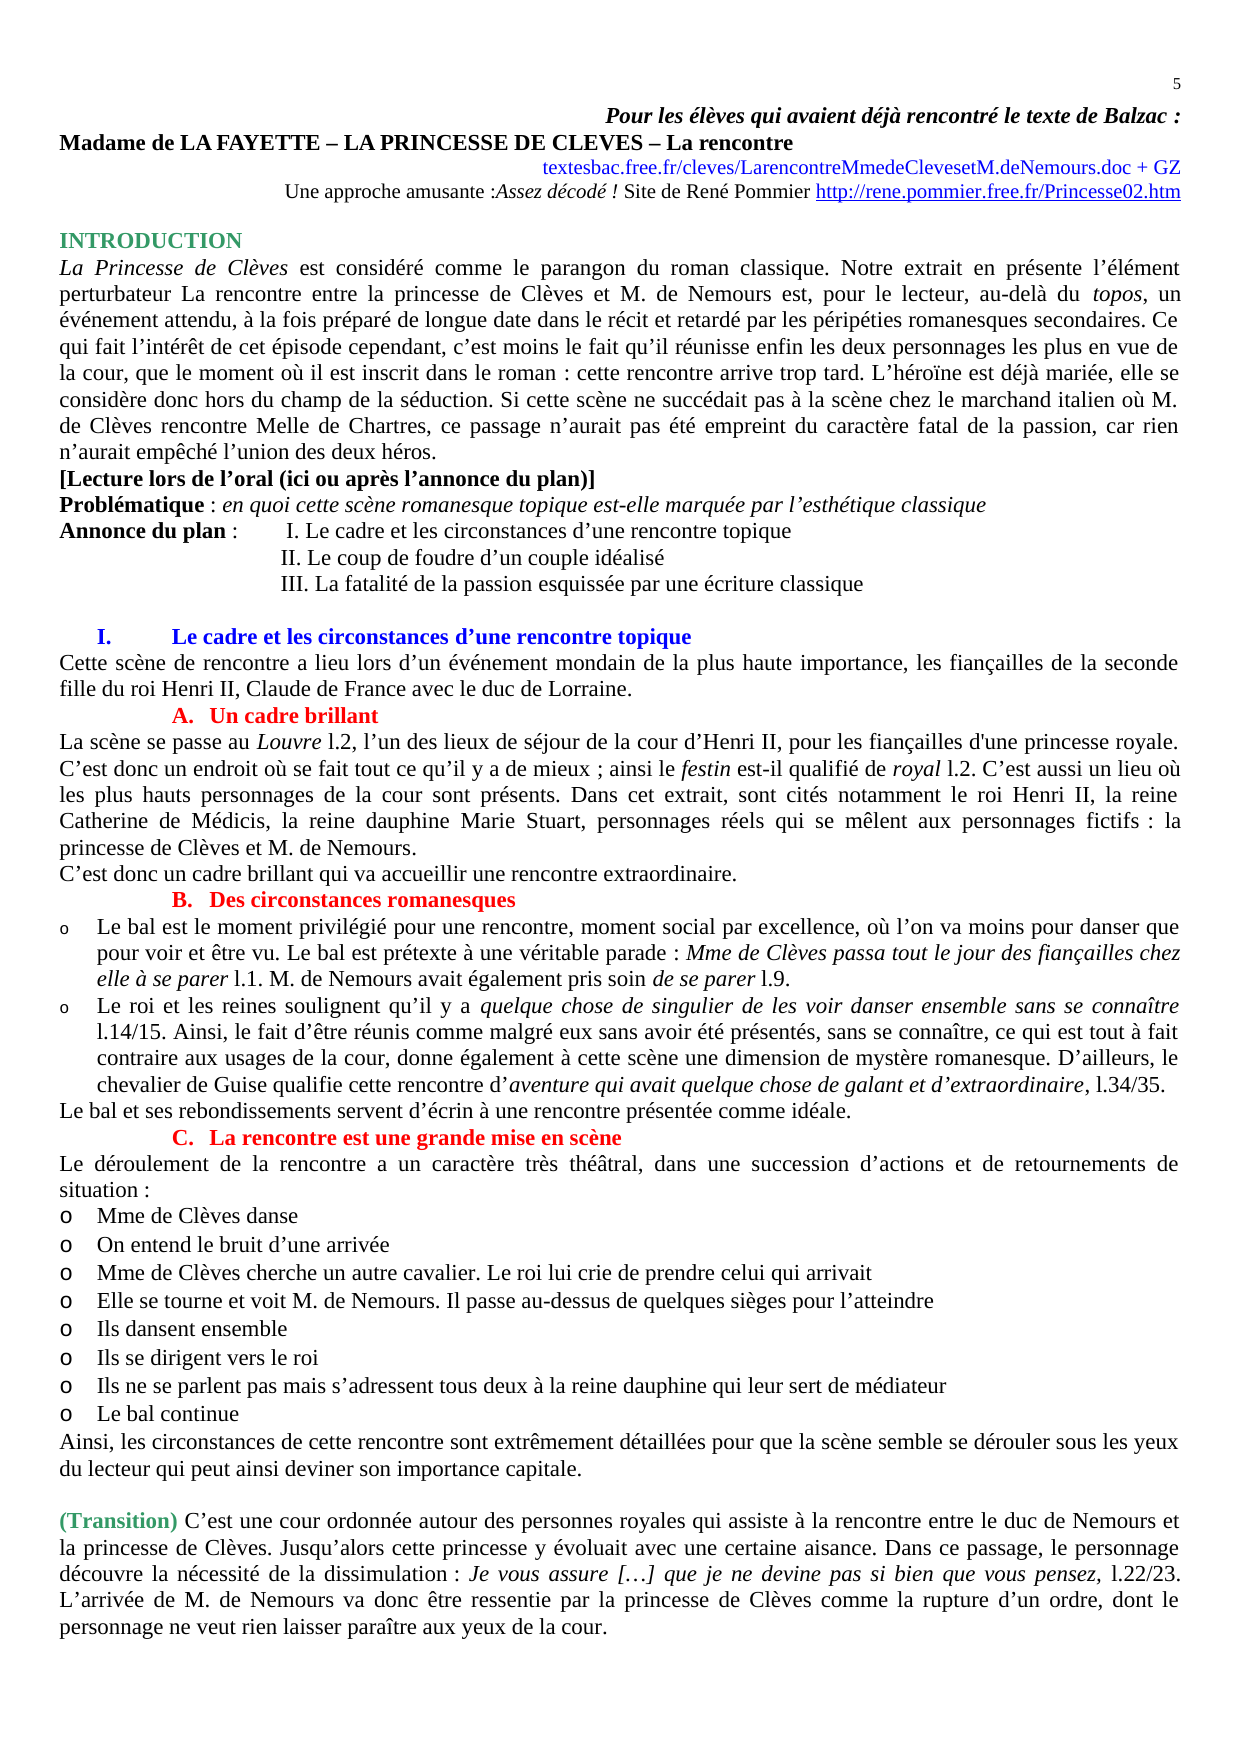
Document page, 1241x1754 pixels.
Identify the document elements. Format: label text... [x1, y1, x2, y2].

text La Princesse de Clèves est considéré comme le parangon du roman classique. Notre extrait en présente l’élément perturbateur La rencontre entre la princesse de Clèves et M. de Nemours est, pour le lecteur, au-delà du topos, un événement attendu, à la fois préparé de longue date dans le récit et retardé par les péripéties romanesques secondaires. Ce qui fait l’intérêt de cet épisode cependant, c’est moins le fait qu’il réunisse enfin les deux personnages les plus en vue de la cour, que le moment où il est inscrit dans le roman : cette rencontre arrive trop tard. L’héroïne est déjà mariée, elle se considère donc hors du champ de la séduction. Si cette scène ne succédait pas à la scène chez le marchand italien où M. de Clèves rencontre Melle de Chartres, ce passage n’aurait pas été empreint du caractère fatal de la passion, car rien n’aurait empêché l’union des deux héros. [59, 254, 1181, 465]
list Mme de Clèves danse [59, 1203, 1181, 1231]
subtitle Le cadre et les circonstances d’une rencontre topique [97, 623, 1181, 649]
text Problématique : en quoi cette scène romanesque topique est-elle marquée par l’esthétique classique [59, 491, 1181, 517]
list Mme de Clèves cherche un autre cavalier. Le roi lui crie de prendre celui qui arrivait [59, 1259, 1181, 1287]
text La scène se passe au Louvre l.2, l’un des lieux de séjour de la cour d’Henri II, pour les fiançailles d'une princesse royale. C’est donc un endroit où se fait tout ce qu’il y a de mieux ; ainsi le festin est-il qualifié de royal l.2. C’est aussi un lieu où les plus hauts personnages de la cour sont présents. Dans cet extrait, sont cités notamment le roi Henri II, la reine Catherine de Médicis, la reine dauphine Marie Stuart, personnages réels qui se mêlent aux personnages fictifs : la princesse de Clèves et M. de Nemours. [59, 728, 1181, 860]
subtitle Des circonstances romanesques [172, 886, 1181, 913]
list Ils dansent ensemble [59, 1316, 1181, 1344]
text textesbac.free.fr/cleves/LarencontreMmedeClevesetM.deNemours.doc + GZ [59, 155, 1181, 179]
list Ils ne se parlent pas mais s’adressent tous deux à la reine dauphine qui leur sert de médiateur [59, 1372, 1181, 1400]
list Le roi et les reines soulignent qu’il y a quelque chose de singulier de les voir danser ensemble sans se connaître l.14/15. Ainsi, le fait d’être réunis comme malgré eux sans avoir été présentés, sans se connaître, ce qui est tout à fait contraire aux usages de la cour, donne également à cette scène une dimension de mystère romanesque. D’ailleurs, le chevalier de Guise qualifie cette rencontre d’aventure qui avait quelque chose de galant et d’extraordinaire, l.34/35. [59, 992, 1181, 1097]
text Le bal et ses rebondissements servent d’écrin à une rencontre présentée comme idéale. [59, 1097, 1181, 1123]
text [Lecture lors de l’oral (ici ou après l’annonce du plan)] [59, 465, 1181, 491]
text Cette scène de rencontre a lieu lors d’un événement mondain de la plus haute importance, les fiançailles de la seconde fille du roi Henri II, Claude de France avec le duc de Lorraine. [59, 649, 1181, 702]
subtitle Madame de LA FAYETTE – LA PRINCESSE DE CLEVES – La rencontre [59, 129, 1197, 155]
text Annonce du plan : I. Le cadre et les circonstances d’une rencontre topique [59, 517, 1181, 544]
list Le bal continue [59, 1400, 1181, 1428]
list Le bal est le moment privilégié pour une rencontre, moment social par excellence, où l’on va moins pour danser que pour voir et être vu. Le bal est prétexte à une véritable parade : Mme de Clèves passa tout le jour des fiançailles chez elle à se parer l.1. M. de Nemours avait également pris soin de se parer l.9. [59, 913, 1181, 992]
subtitle La rencontre est une grande mise en scène [172, 1123, 1181, 1150]
subtitle INTRODUCTION [59, 227, 1181, 254]
subtitle Un cadre brillant [172, 702, 1181, 728]
list Ils se dirigent vers le roi [59, 1344, 1181, 1372]
list Elle se tourne et voit M. de Nemours. Il passe au-dessus de quelques sièges pour l’atteindre [59, 1287, 1181, 1316]
text Une approche amusante :Assez décodé ! Site de René Pommier http://rene.pommier.free.fr/Princesse02.htm [59, 179, 1181, 203]
text (Transition) C’est une cour ordonnée autour des personnes royales qui assiste à la rencontre entre le duc de Nemours et la princesse de Clèves. Jusqu’alors cette princesse y évoluait avec une certaine aisance. Dans ce passage, le personnage découvre la nécessité de la dissimulation : Je vous assure […] que je ne devine pas si bien que vous pensez, l.22/23. L’arrivée de M. de Nemours va donc être ressentie par la princesse de Clèves comme la rupture d’un ordre, dont le personnage ne veut rien laisser paraître aux yeux de la cour. [59, 1507, 1181, 1639]
text Pour les élèves qui avaient déjà rencontré le texte de Balzac : [59, 103, 1181, 129]
list On entend le bruit d’une arrivée [59, 1231, 1181, 1259]
text III. La fatalité de la passion esquissée par une écriture classique [59, 570, 1181, 596]
text C’est donc un cadre brillant qui va accueillir une rencontre extraordinaire. [59, 860, 1181, 886]
text II. Le coup de foudre d’un couple idéalisé [59, 544, 1181, 570]
text Le déroulement de la rencontre a un caractère très théâtral, dans une succession d’actions et de retournements de situation : [59, 1150, 1181, 1203]
text Ainsi, les circonstances de cette rencontre sont extrêmement détaillées pour que la scène semble se dérouler sous les yeux du lecteur qui peut ainsi deviner son importance capitale. [59, 1428, 1181, 1481]
